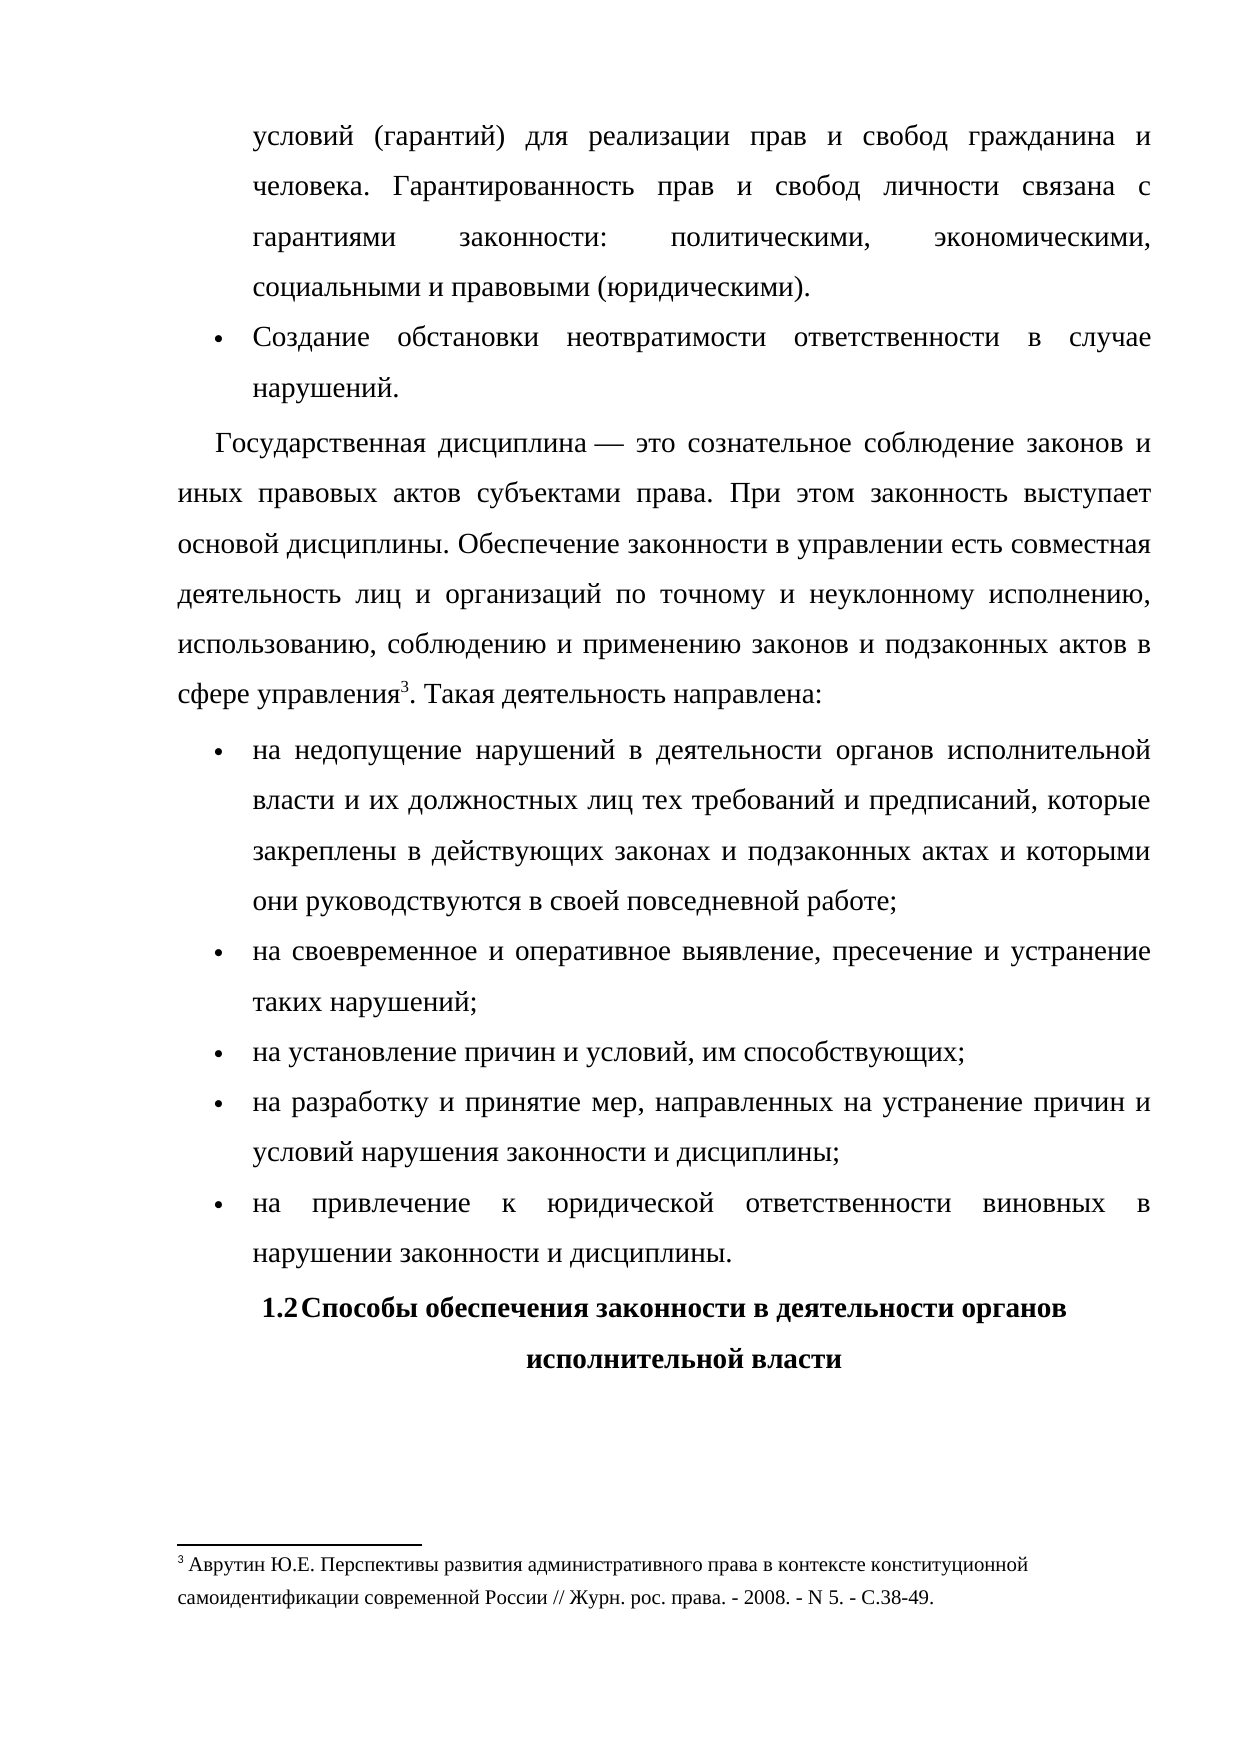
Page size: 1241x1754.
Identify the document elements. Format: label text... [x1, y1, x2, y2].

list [215, 118, 1152, 303]
list на недопущение нарушений в деятельности органов исполнительной власти и их должностных лиц тех требований и предписаний, которые закреплены в действующих законах и подзаконных актах и которыми они руководствуются в своей повседневной работе; [215, 737, 1152, 922]
list на установление причин и условий, им способствующих; [215, 1049, 1152, 1083]
list Создание обстановки неотвратимости ответственности в случае нарушений. [215, 324, 1152, 408]
list на разработку и принятие мер, направленных на устранение причин и условий нарушения законности и дисциплины; [215, 1105, 1152, 1188]
list Способы обеспечения законности в деятельности органов исполнительной власти [177, 1316, 1152, 1400]
list на привлечение к юридической ответственности виновных в нарушении законности и дисциплины. [215, 1210, 1152, 1294]
text Государственная дисциплина — это сознательное соблюдение законов и иных правовых актов субъектами права. При этом законность выступает основой дисциплины. Обеспечение законности в управлении есть совместная деятельность лиц и организаций по точному и неуклонному исполнению, использованию, соблюдению и применению законов и подзаконных актов в сфере управления. Такая деятельность направлена: [177, 430, 1152, 715]
list на своевременное и оперативное выявление, пресечение и устранение таких нарушений; [215, 943, 1152, 1027]
